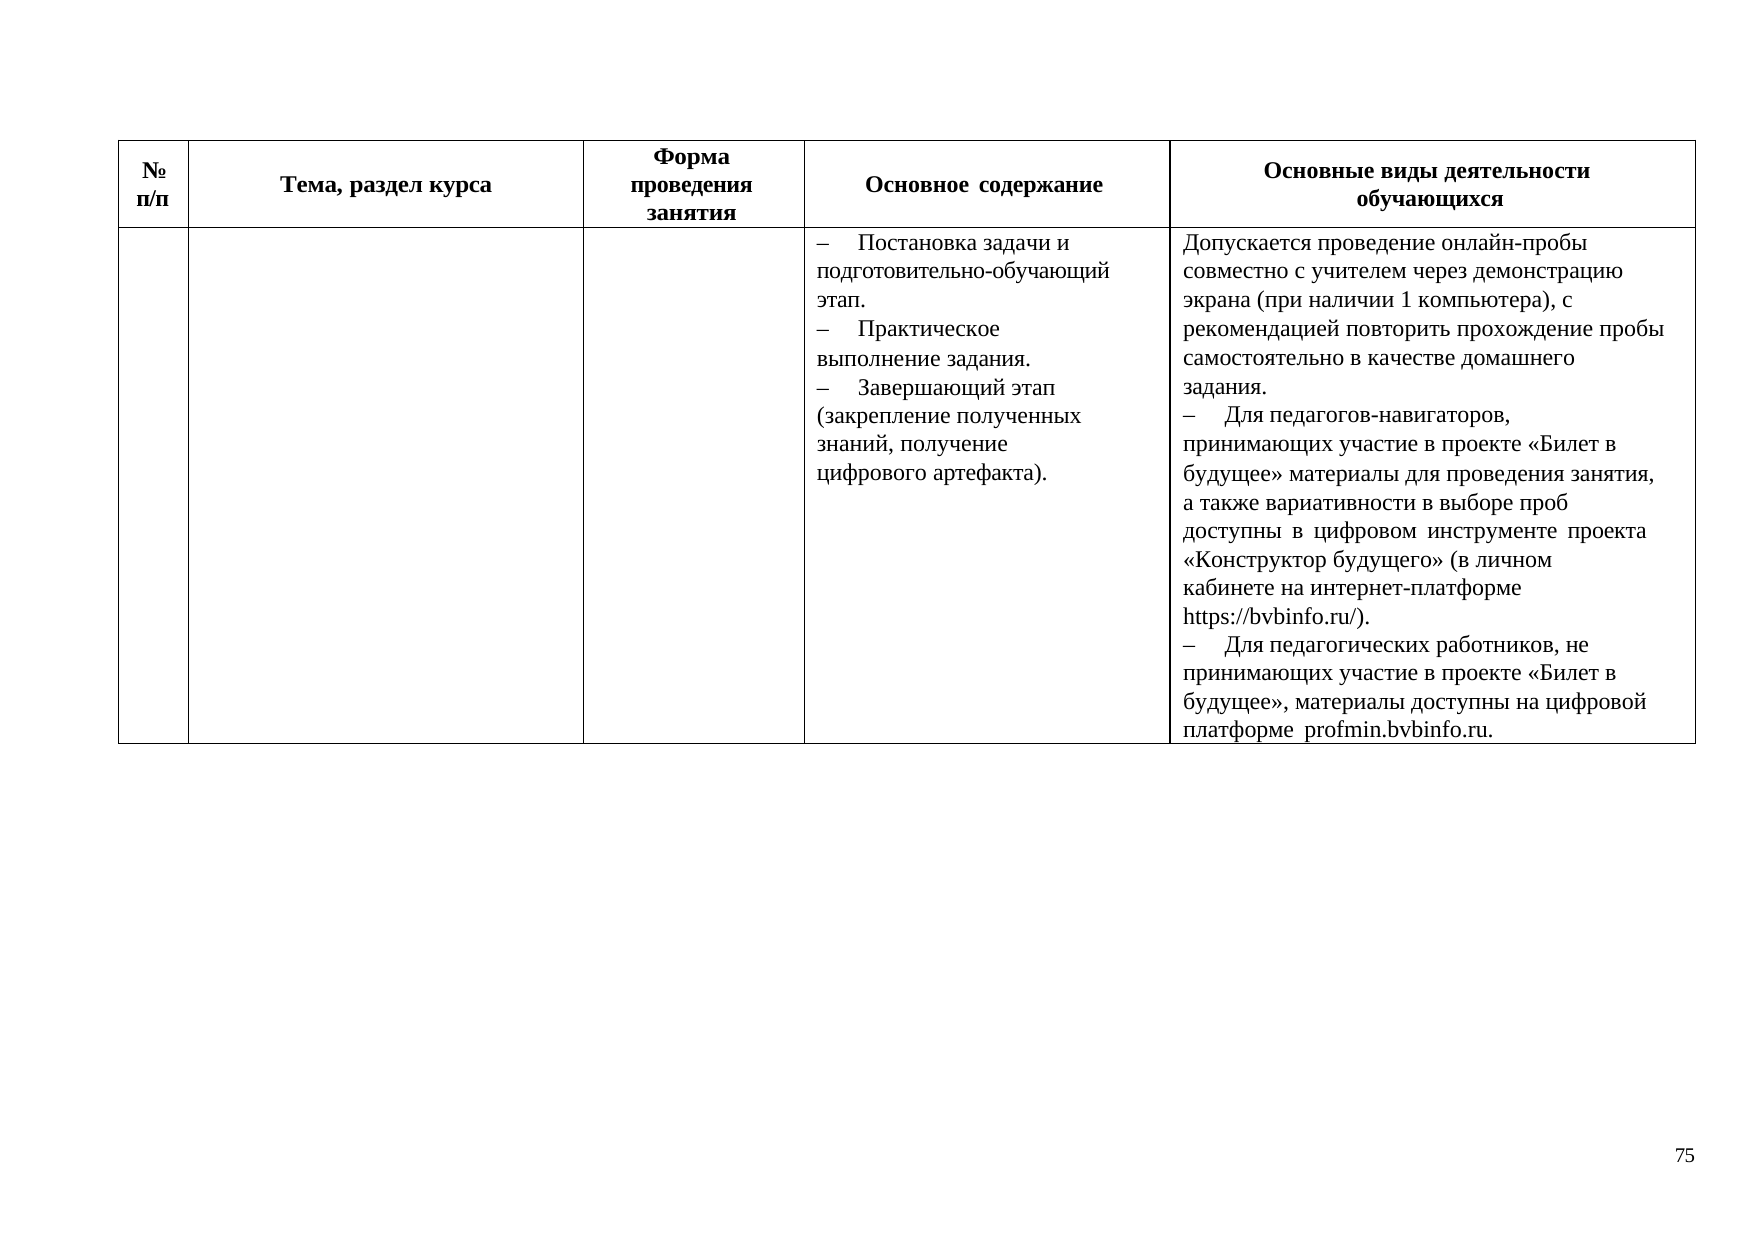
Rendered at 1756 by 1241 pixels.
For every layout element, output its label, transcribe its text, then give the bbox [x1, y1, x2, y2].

table_header Тема, раздел курса [189, 141, 583, 227]
table_header Основное содержание [805, 141, 1169, 227]
table_header № п/п [119, 141, 188, 227]
table_cell [119, 228, 188, 743]
table_cell [584, 228, 804, 743]
table_cell Допускается проведение онлайн-пробы совместно с учителем через демонстрацию экрана (при наличии 1 компьютера), с рекомендацией повторить прохождение пробы самостоятельно в качестве домашнего задания. Для педагогов-навигаторов, принимающих участие в проекте «Билет в будущее» материалы для проведения занятия, а также вариативности в выборе проб доступны в цифровом инструменте проекта «Конструктор будущего» (в личном кабинете на интернет-платформе https://bvbinfo.ru/). Для педагогических работников, не принимающих участие в проекте «Билет в будущее», материалы доступны на цифровой платформе profmin.bvbinfo.ru. [1171, 228, 1695, 743]
table_cell [189, 228, 583, 743]
table_cell Постановка задачи и подготовительно-обучающий этап. Практическое выполнение задания. Завершающий этап (закрепление полученных знаний, получение цифрового артефакта). [805, 228, 1169, 743]
table_header Форма проведения занятия [584, 141, 804, 227]
table_header Основные виды деятельности обучающихся [1171, 141, 1695, 227]
